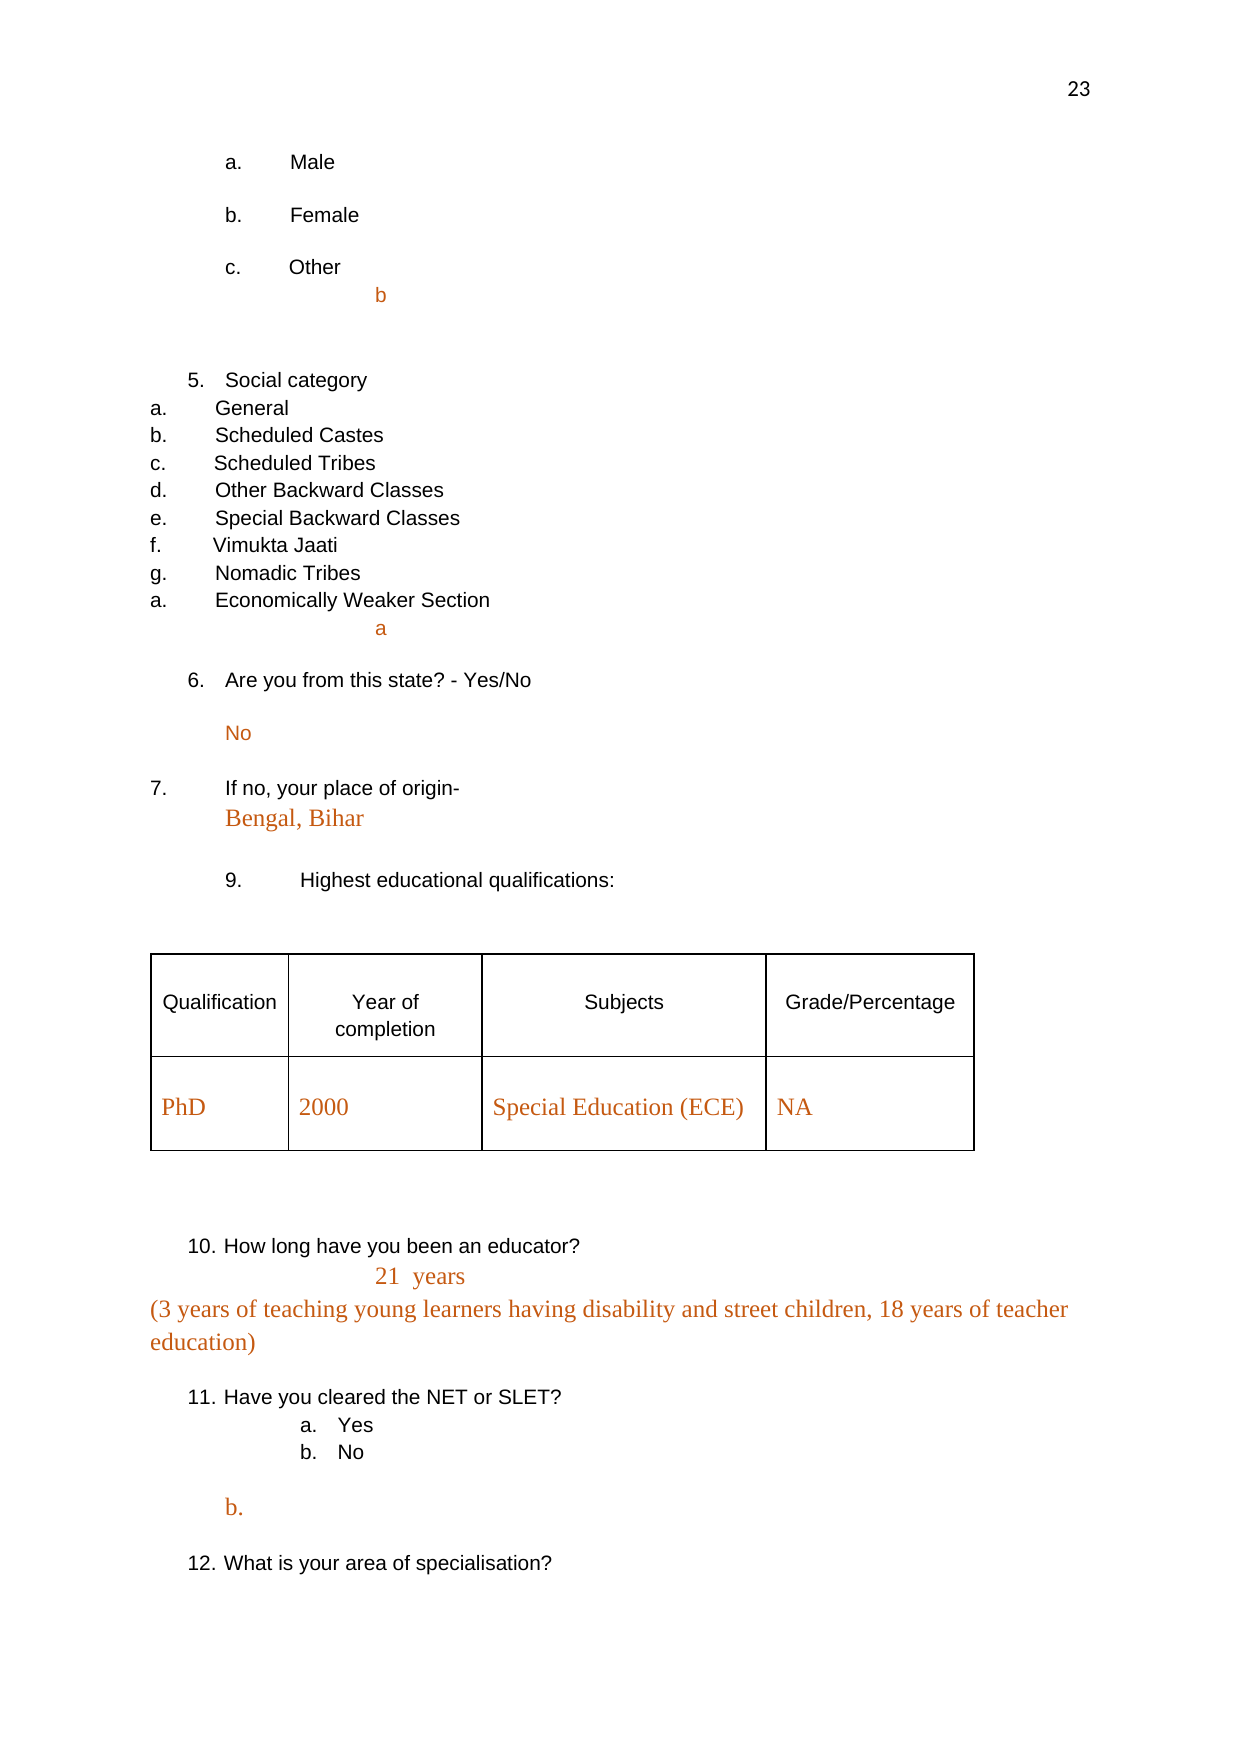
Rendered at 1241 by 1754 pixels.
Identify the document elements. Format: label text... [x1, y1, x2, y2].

table_cell NA [767, 1057, 973, 1150]
text 5. Social category [187, 368, 1090, 392]
text b. No [300, 1440, 1090, 1464]
text d. Other Backward Classes [150, 478, 1090, 502]
text 21 years [375, 1261, 1090, 1290]
text g. Nomadic Tribes [150, 560, 1090, 584]
text a. Economically Weaker Section [150, 588, 1090, 612]
text a. Male [225, 150, 1090, 174]
table_cell Special Education (ECE) [483, 1057, 765, 1150]
text Bengal, Bihar 9. Highest educational qualifications: [225, 803, 1090, 892]
text a [300, 615, 1090, 639]
text e. Special Backward Classes [150, 505, 1090, 529]
text 12. What is your area of specialisation? [187, 1551, 1090, 1574]
text 10. How long have you been an educator? [187, 1233, 1090, 1257]
table_cell 2000 [289, 1057, 481, 1150]
text a. General [150, 395, 1090, 419]
text c. Scheduled Tribes [150, 450, 1090, 474]
text a. Yes [300, 1412, 1090, 1436]
text No 7. If no, your place of origin- [150, 720, 1090, 799]
text 6. Are you from this state? - Yes/No [187, 668, 1090, 692]
table_cell PhD [152, 1057, 288, 1150]
table_header Subjects [483, 955, 765, 1056]
text b [300, 282, 1090, 339]
text 11. Have you cleared the NET or SLET? [187, 1385, 1090, 1409]
text b. [150, 1492, 1090, 1521]
table_header Grade/Percentage [767, 955, 973, 1056]
text b. Female [225, 202, 1090, 226]
table_header Year of completion [289, 955, 481, 1056]
table_header Qualification [152, 955, 288, 1056]
text f. Vimukta Jaati [150, 533, 1090, 557]
text b. Scheduled Castes [150, 423, 1090, 447]
text (3 years of teaching young learners having disability and street children, 18 years of teacher education) [150, 1294, 1090, 1356]
text c. Other [225, 255, 1090, 279]
